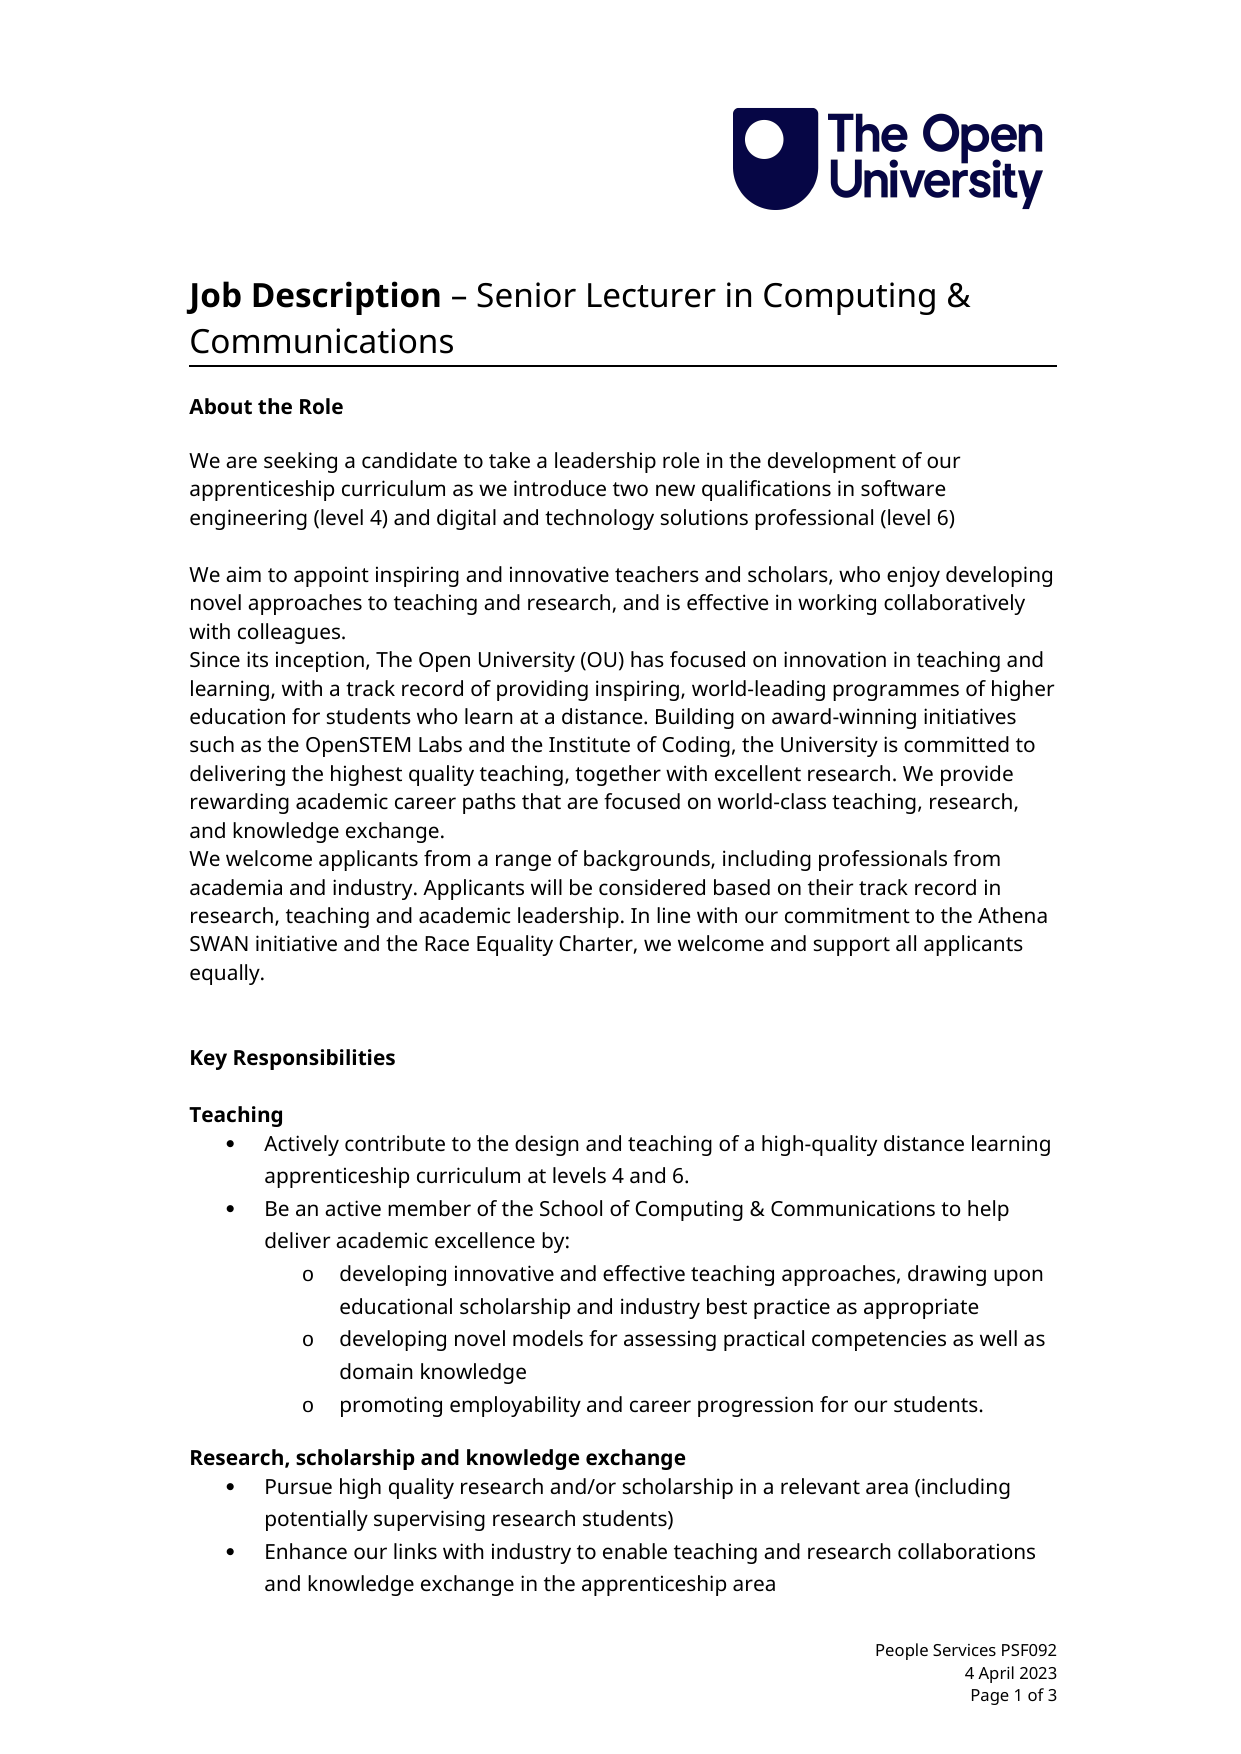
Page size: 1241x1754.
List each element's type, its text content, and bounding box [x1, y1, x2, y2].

text Key Responsibilities [189, 1043, 1057, 1072]
list Actively contribute to the design and teaching of a high-quality distance learning apprenticeship curriculum at levels 4 and 6. [227, 1129, 1057, 1190]
list promoting employability and career progression for our students. [302, 1390, 1057, 1418]
text Since its inception, The Open University (OU) has focused on innovation in teaching and learning, with a track record of providing inspiring, world-leading programmes of higher education for students who learn at a distance. Building on award-winning initiatives such as the OpenSTEM Labs and the Institute of Coding, the University is committed to delivering the highest quality teaching, together with excellent research. We provide rewarding academic career paths that are focused on world-class teaching, research, and knowledge exchange. [189, 645, 1057, 844]
list Pursue high quality research and/or scholarship in a relevant area (including potentially supervising research students) [227, 1472, 1057, 1533]
subtitle Job Description – Senior Lecturer in Computing & Communications [189, 272, 1057, 365]
list developing innovative and effective teaching approaches, drawing upon educational scholarship and industry best practice as appropriate [302, 1259, 1057, 1320]
text We are seeking a candidate to take a leadership role in the development of our apprenticeship curriculum as we introduce two new qualifications in software engineering (level 4) and digital and technology solutions professional (level 6) [189, 446, 1057, 531]
text About the Role [189, 392, 1057, 421]
list Enhance our links with industry to enable teaching and research collaborations and knowledge exchange in the apprenticeship area [227, 1537, 1057, 1598]
text We welcome applicants from a range of backgrounds, including professionals from academia and industry. Applicants will be considered based on their track record in research, teaching and academic leadership. In line with our commitment to the Athena SWAN initiative and the Race Equality Charter, we welcome and support all applicants equally. [189, 844, 1057, 986]
text We aim to appoint inspiring and innovative teachers and scholars, who enjoy developing novel approaches to teaching and research, and is effective in working collaboratively with colleagues. [189, 560, 1057, 645]
list developing novel models for assessing practical competencies as well as domain knowledge [302, 1324, 1057, 1386]
picture [731, 106, 1058, 213]
list Be an active member of the School of Computing & Communications to help deliver academic excellence by: [227, 1194, 1057, 1255]
text Teaching [189, 1100, 1057, 1129]
text Research, scholarship and knowledge exchange [189, 1443, 1057, 1472]
